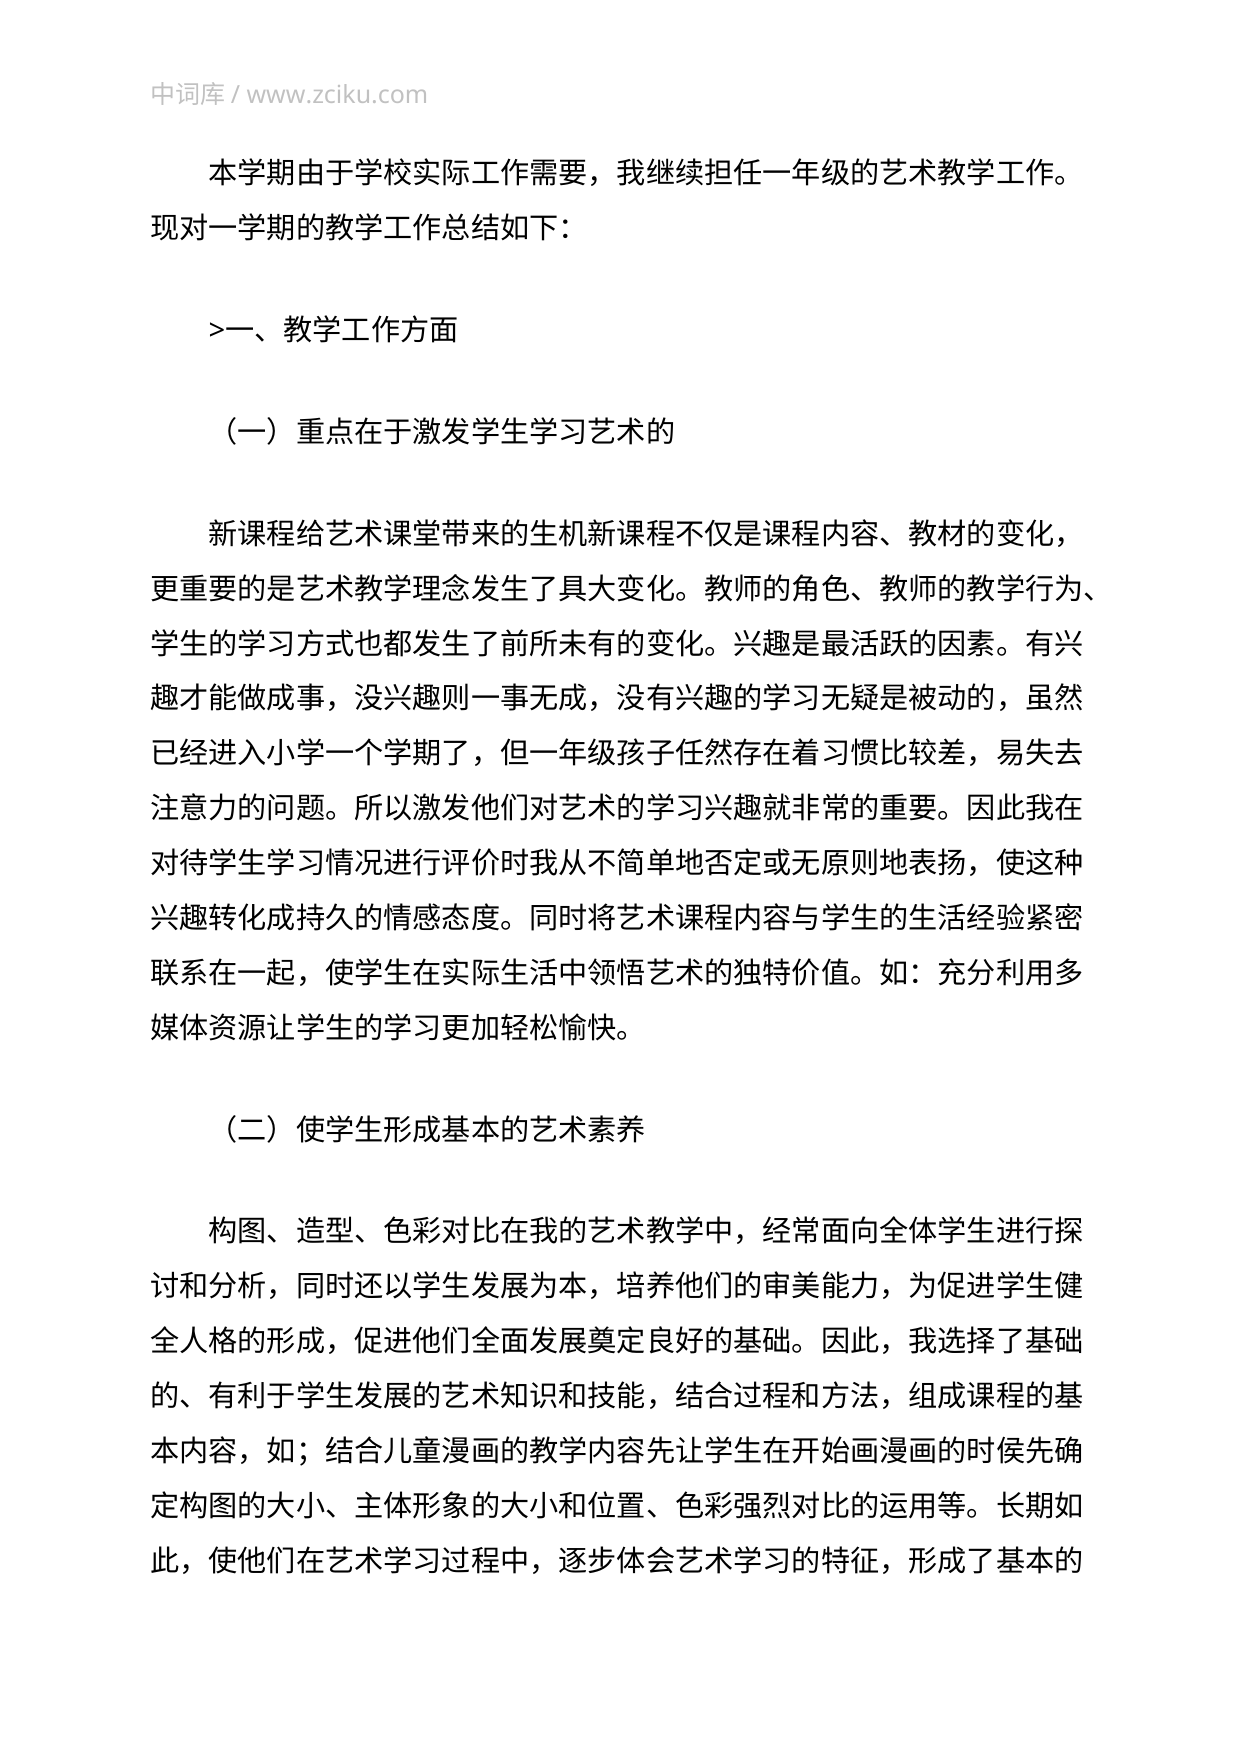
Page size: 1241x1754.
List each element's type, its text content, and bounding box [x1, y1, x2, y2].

text 本学期由于学校实际工作需要，我继续担任一年级的艺术教学工作。现对一学期的教学工作总结如下： [150, 150, 1090, 247]
text >一、教学工作方面 [150, 307, 1090, 349]
text 新课程给艺术课堂带来的生机新课程不仅是课程内容、教材的变化，更重要的是艺术教学理念发生了具大变化。教师的角色、教师的教学行为、学生的学习方式也都发生了前所未有的变化。兴趣是最活跃的因素。有兴趣才能做成事，没兴趣则一事无成，没有兴趣的学习无疑是被动的，虽然已经进入小学一个学期了，但一年级孩子任然存在着习惯比较差，易失去注意力的问题。所以激发他们对艺术的学习兴趣就非常的重要。因此我在对待学生学习情况进行评价时我从不简单地否定或无原则地表扬，使这种兴趣转化成持久的情感态度。同时将艺术课程内容与学生的生活经验紧密联系在一起，使学生在实际生活中领悟艺术的独特价值。如：充分利用多媒体资源让学生的学习更加轻松愉快。 [150, 510, 1090, 1047]
text （二）使学生形成基本的艺术素养 [150, 1106, 1090, 1148]
text （一）重点在于激发学生学习艺术的 [150, 409, 1090, 451]
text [150, 1208, 1090, 1580]
